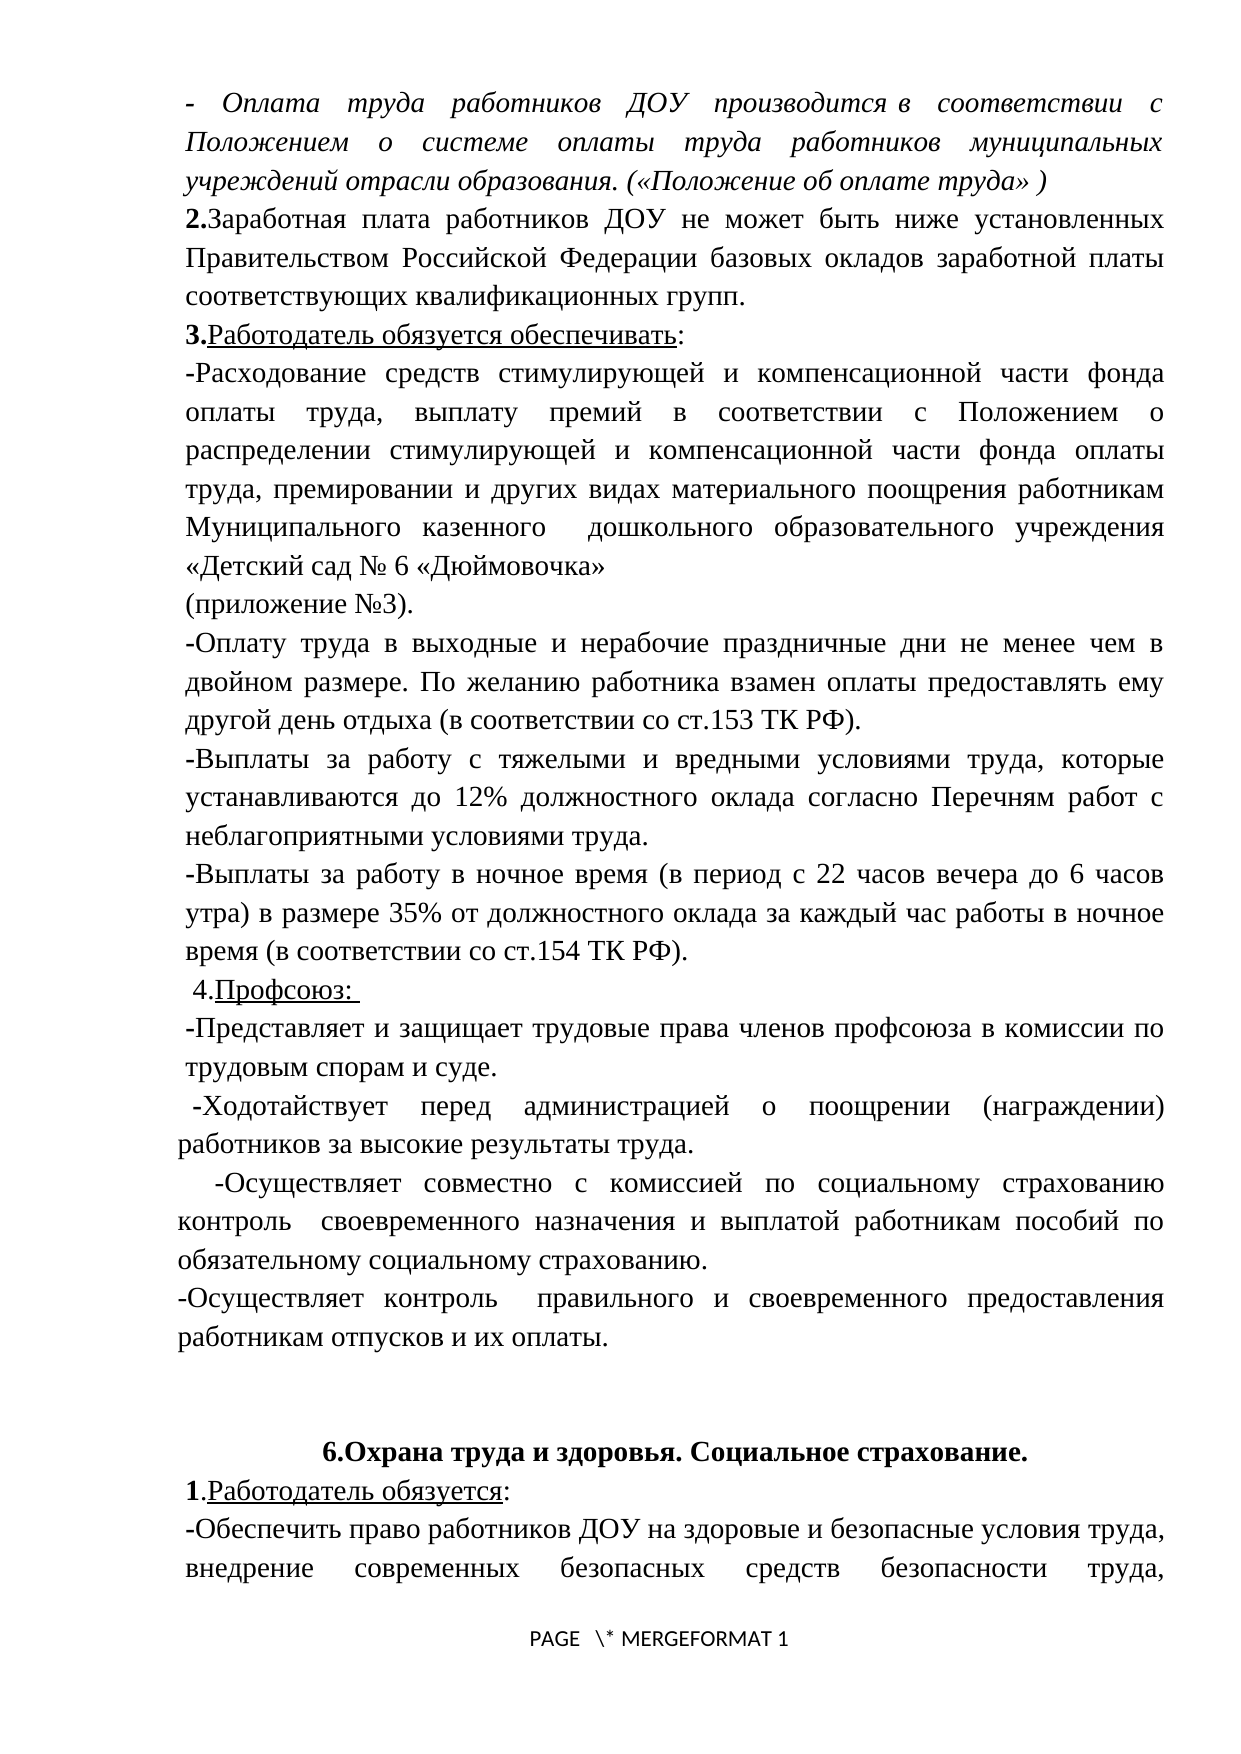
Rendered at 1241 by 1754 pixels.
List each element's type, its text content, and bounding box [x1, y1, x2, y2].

text (приложение №3). [185, 587, 1165, 620]
text 4.Профсоюз: [185, 972, 1165, 1006]
text 1.Работодатель обязуется: [185, 1473, 1165, 1507]
text -Выплаты за работу в ночное время (в период с 22 часов вечера до 6 часов утра) в размере 35% от должностного оклада за каждый час работы в ночное время (в соответствии со ст.154 ТК РФ). [185, 856, 1165, 967]
text 3.Работодатель обязуется обеспечивать: [185, 317, 1165, 350]
text - Оплата труда работников ДОУ производится в соответствии с Положением о системе оплаты труда работников муниципальных учреждений отрасли образования. («Положение об оплате труда» ) [185, 86, 1165, 196]
text -Оплату труда в выходные и нерабочие праздничные дни не менее чем в двойном размере. По желанию работника взамен оплаты предоставлять ему другой день отдыха (в соответствии со ст.153 ТК РФ). [185, 625, 1165, 736]
list -Осуществляет совместно с комиссией по социальному страхованию контроль своевременного назначения и выплатой работникам пособий по обязательному социальному страхованию. [177, 1165, 1165, 1275]
list -Осуществляет контроль правильного и своевременного предоставления работникам отпусков и их оплаты. [177, 1280, 1165, 1352]
text 2.Заработная плата работников ДОУ не может быть ниже установленных Правительством Российской Федерации базовых окладов заработной платы соответствующих квалификационных групп. [185, 201, 1165, 312]
text -Расходование средств стимулирующей и компенсационной части фонда оплаты труда, выплату премий в соответствии с Положением о распределении стимулирующей и компенсационной части фонда оплаты труда, премировании и других видах материального поощрения работникам Муниципального казенного дошкольного образовательного учреждения «Детский сад № 6 «Дюймовочка» [185, 355, 1165, 582]
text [185, 1512, 1165, 1584]
text 6.Охрана труда и здоровья. Социальное страхование. [185, 1434, 1165, 1468]
text -Представляет и защищает трудовые права членов профсоюза в комиссии по трудовым спорам и суде. [185, 1011, 1165, 1083]
list -Ходотайствует перед администрацией о поощрении (награждении) работников за высокие результаты труда. [177, 1088, 1165, 1160]
text -Выплаты за работу с тяжелыми и вредными условиями труда, которые устанавливаются до 12% должностного оклада согласно Перечням работ с неблагоприятными условиями труда. [185, 741, 1165, 851]
